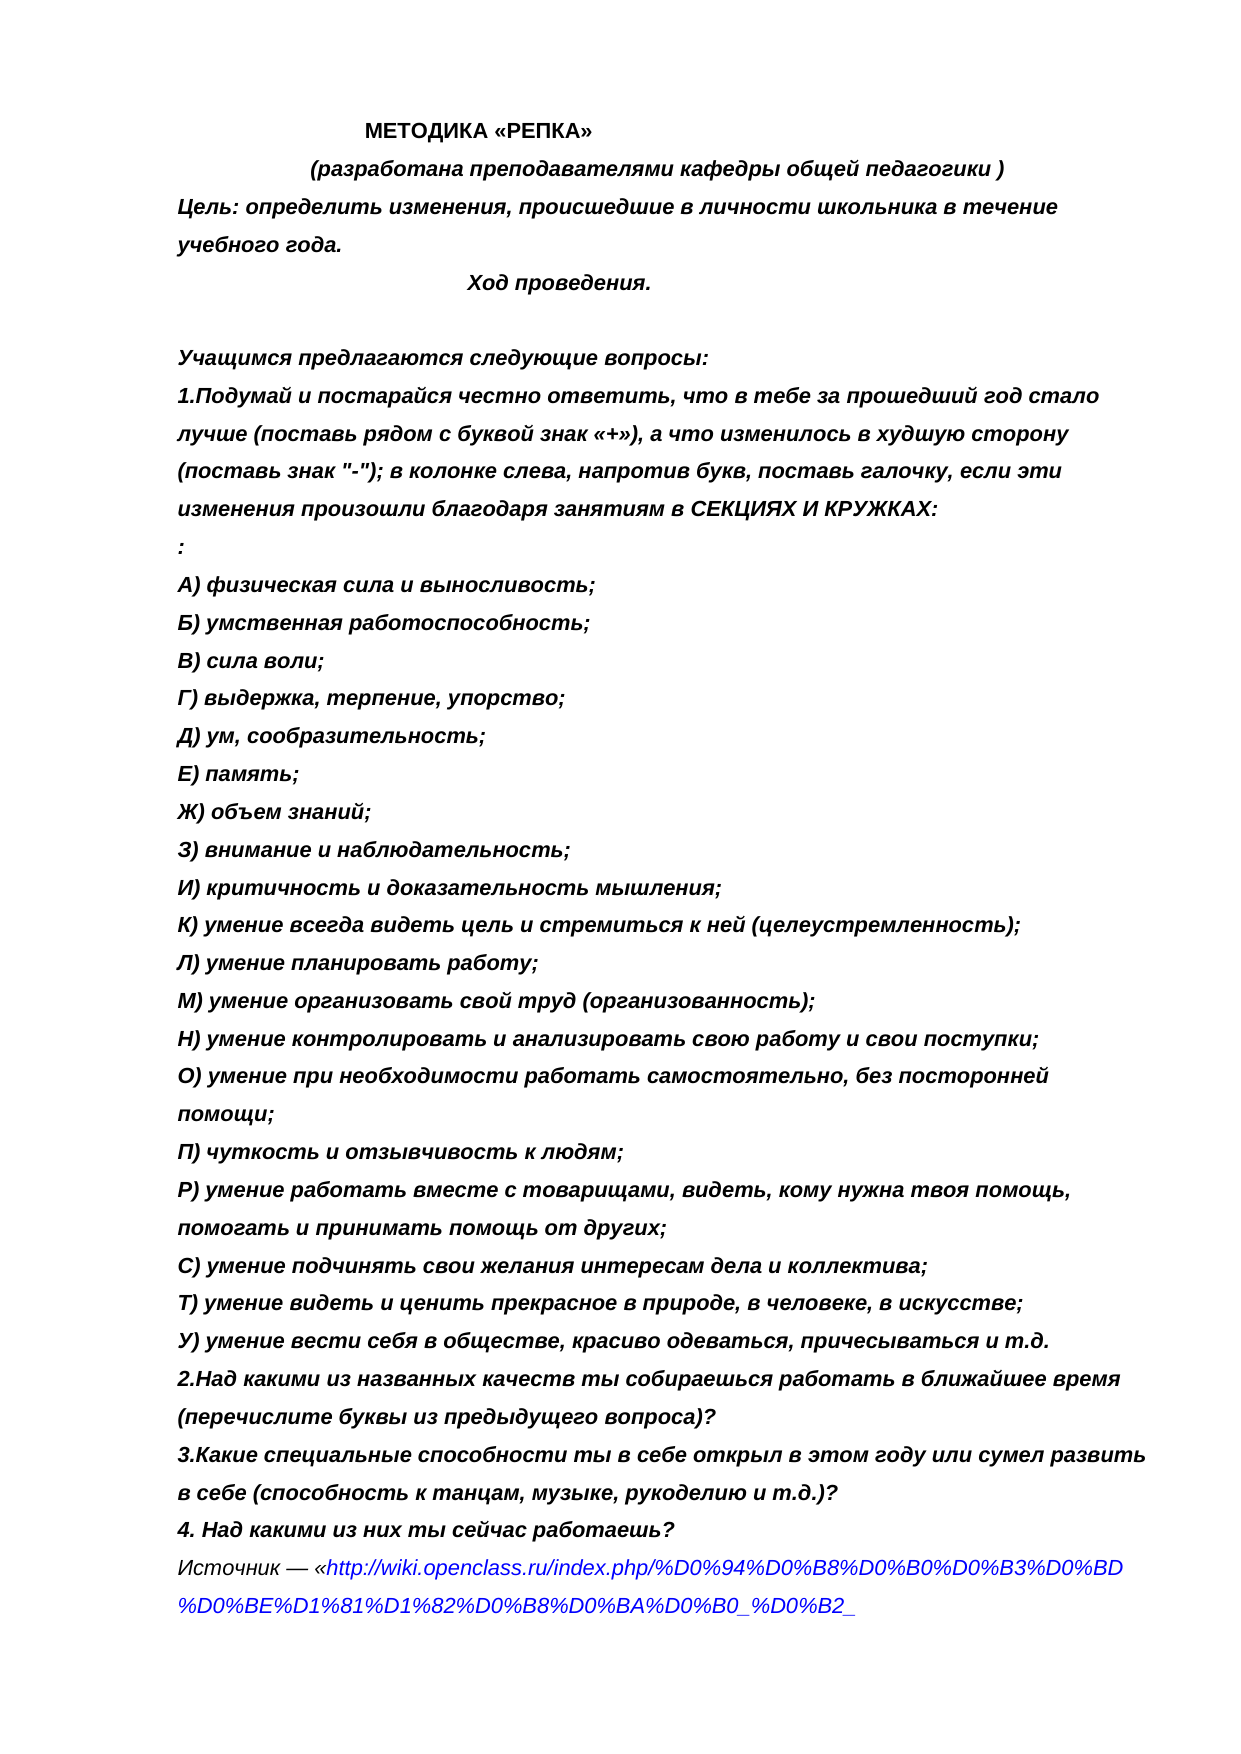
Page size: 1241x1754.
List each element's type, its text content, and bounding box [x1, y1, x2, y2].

text (разработана преподавателями кафедры общей педагогики ) [177, 156, 1152, 181]
text Цель: определить изменения, происшедшие в личности школьника в течение учебного года. [177, 194, 1152, 257]
text 4. Над какими из них ты сейчас работаешь? [177, 1517, 1152, 1542]
text 1.Подумай и постарайся честно ответить, что в тебе за прошедший год стало лучше (поставь рядом с буквой знак «+»), а что изменилось в худшую сторону (поставь знак "-"); в колонке слева, напротив букв, поставь галочку, если эти изменения произошли благодаря занятиям в СЕКЦИЯХ И КРУЖКАХ: [177, 383, 1152, 521]
text Ход проведения. [177, 269, 1152, 294]
text Учащимся предлагаются следующие вопросы: [177, 345, 1152, 370]
text 3.Какие специальные способности ты в себе открыл в этом году или сумел развить в себе (способность к танцам, музыке, рукоделию и т.д.)? [177, 1442, 1152, 1504]
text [177, 1555, 1152, 1618]
text МЕТОДИКА «РЕПКА» [177, 118, 1152, 143]
text 2.Над какими из названных качеств ты собираешься работать в ближайшее время (перечислите буквы из предыдущего вопроса)? [177, 1366, 1152, 1429]
text : А) физическая сила и выносливость; Б) умственная работоспособность; В) сила воли; Г) выдержка, терпение, упорство; Д) ум, сообразительность; Е) память; Ж) объем знаний; З) внимание и наблюдательность; И) критичность и доказательность мышления; К) умение всегда видеть цель и стремиться к ней (целеустремленность); Л) умение планировать работу; М) умение организовать свой труд (организованность); Н) умение контролировать и анализировать свою работу и свои поступки; О) умение при необходимости работать самостоятельно, без посторонней помощи; П) чуткость и отзывчивость к людям; Р) умение работать вместе с товарищами, видеть, кому нужна твоя помощь, помогать и принимать помощь от других; С) умение подчинять свои желания интересам дела и коллектива; Т) умение видеть и ценить прекрасное в природе, в человеке, в искусстве; У) умение вести себя в обществе, красиво одеваться, причесываться и т.д. [177, 534, 1152, 1353]
